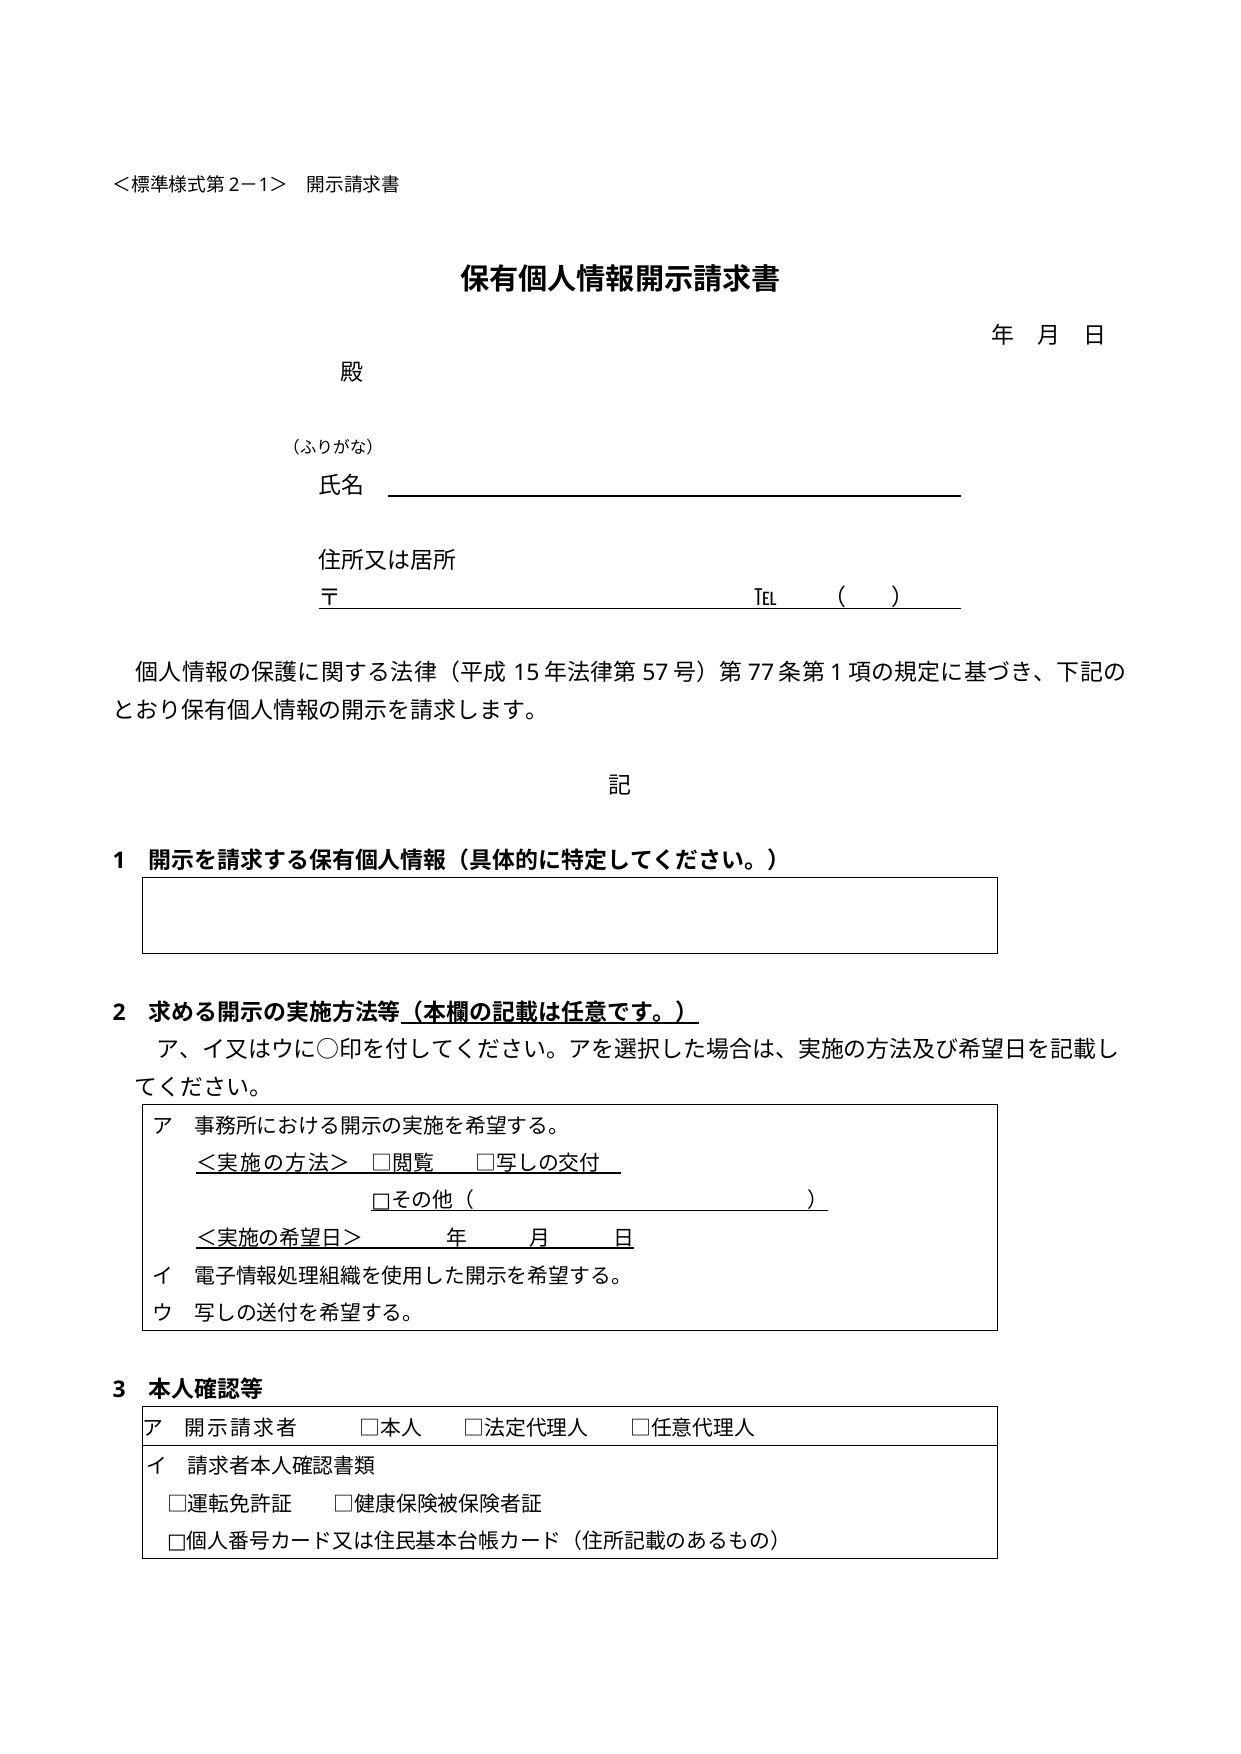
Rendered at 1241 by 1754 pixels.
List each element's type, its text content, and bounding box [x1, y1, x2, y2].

text 年 月 日 [112, 314, 1106, 352]
table_header [143, 878, 997, 953]
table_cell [143, 1446, 997, 1558]
text （ふりがな） [112, 427, 1128, 464]
text 殿 [134, 352, 1128, 389]
text 個人情報の保護に関する法律（平成15年法律第57号）第77条第1項の規定に基づき、下記のとおり保有個人情報の開示を請求します。 [112, 652, 1128, 727]
text ＜標準様式第2－1＞ 開示請求書 [112, 164, 1128, 202]
table_header ア 開示請求者 □本人 □法定代理人 □任意代理人 [143, 1407, 997, 1445]
text 3 本人確認等 [112, 1369, 1128, 1406]
text 〒 ℡ （ ） [112, 577, 1128, 614]
text 保有個人情報開示請求書 [112, 239, 1128, 314]
text 記 [112, 764, 1128, 802]
text ア、イ又はウに○印を付してください。アを選択した場合は、実施の方法及び希望日を記載してください。 [134, 1029, 1128, 1104]
text 住所又は居所 [112, 539, 1128, 577]
table_header ア 事務所における開示の実施を希望する。 ＜実施の方法＞ □閲覧 □写しの交付 □その他（ ） ＜実施の希望日＞ 年 月 日 イ 電子情報処理組織を使用した開示を希望する。 ウ 写しの送付を希望する。 [143, 1105, 997, 1330]
text 1 開示を請求する保有個人情報（具体的に特定してください。） [112, 839, 1128, 877]
text 2 求める開示の実施方法等（本欄の記載は任意です。） [112, 992, 1128, 1029]
text 氏名 [112, 464, 1128, 502]
